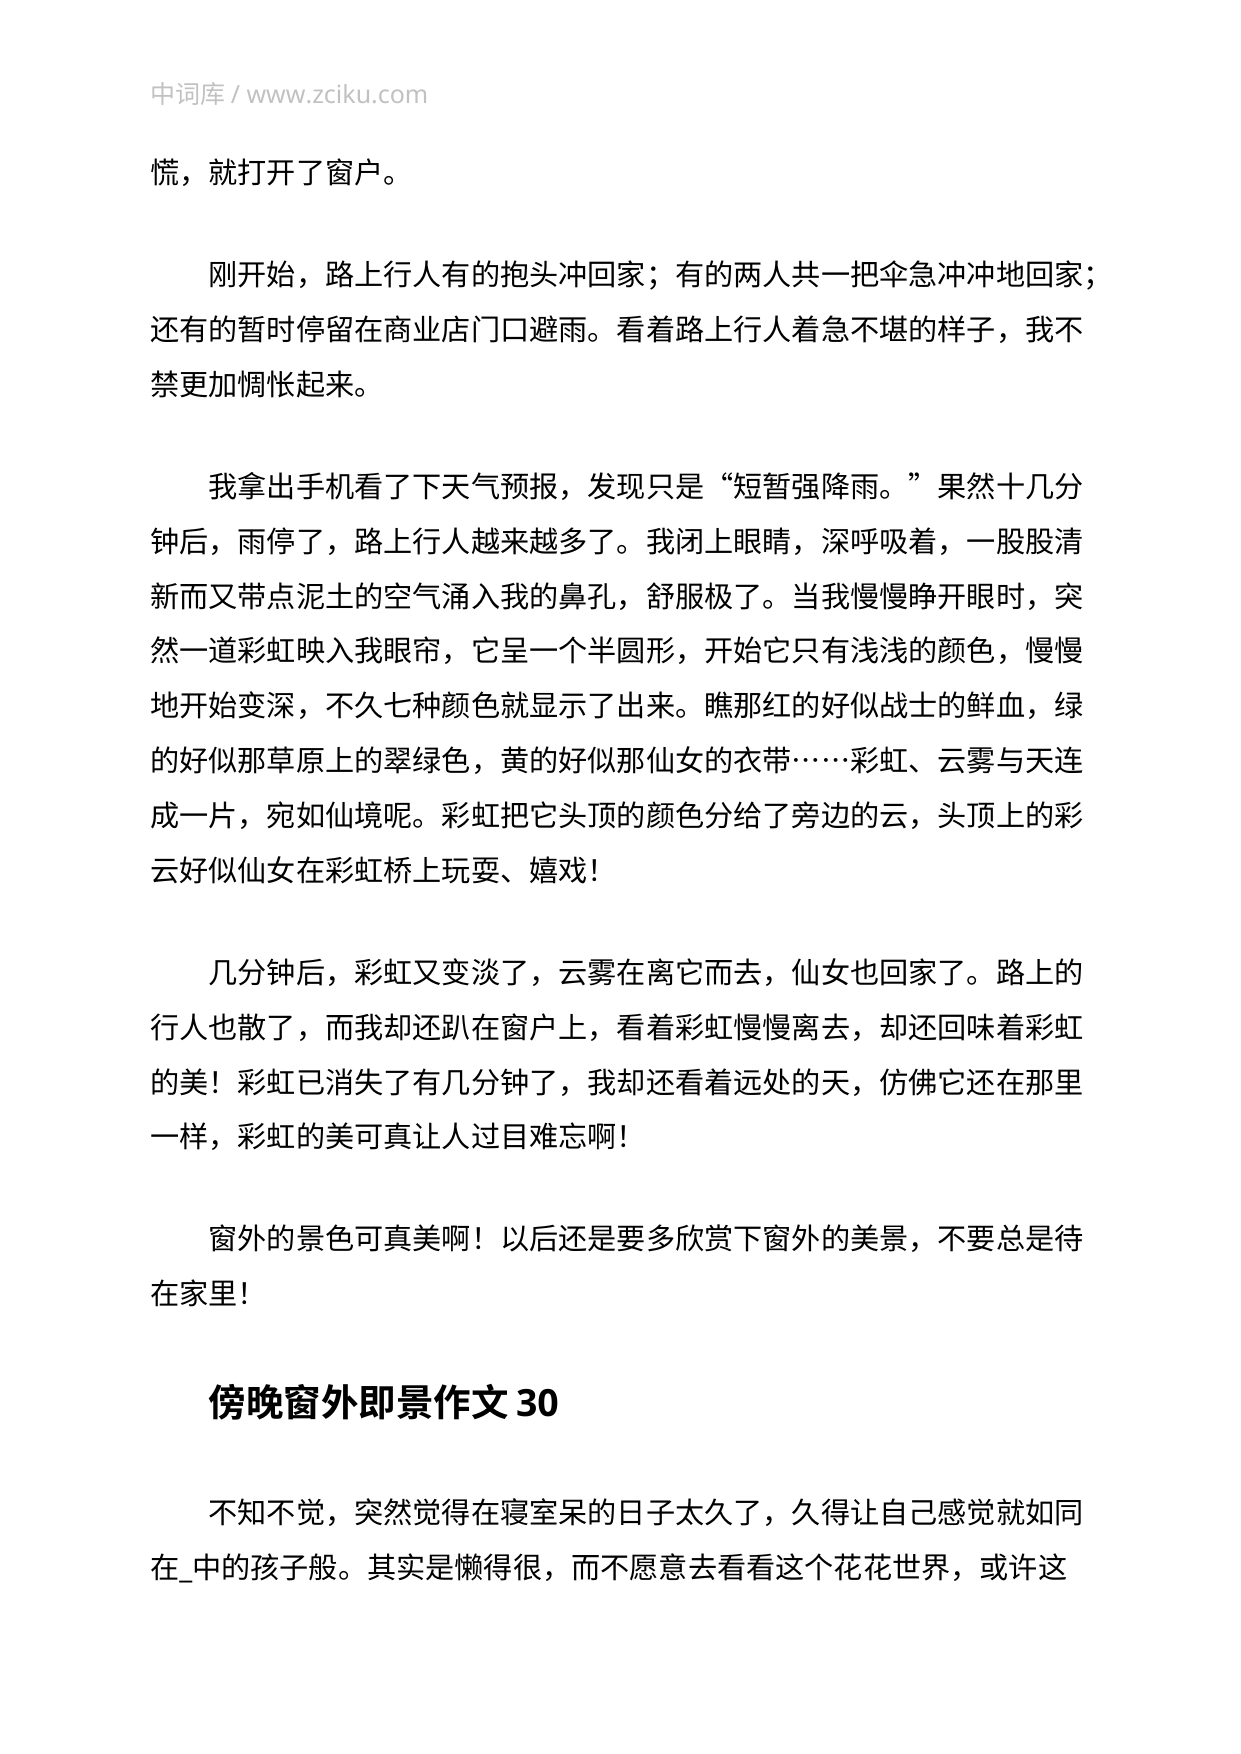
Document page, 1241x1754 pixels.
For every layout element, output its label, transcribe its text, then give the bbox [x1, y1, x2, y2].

text 刚开始，路上行人有的抱头冲回家；有的两人共一把伞急冲冲地回家；还有的暂时停留在商业店门口避雨。看着路上行人着急不堪的样子，我不禁更加惆怅起来。 [150, 252, 1090, 404]
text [150, 1490, 1090, 1587]
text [150, 150, 1090, 192]
text 傍晚窗外即景作文30 [150, 1372, 1090, 1427]
text 几分钟后，彩虹又变淡了，云雾在离它而去，仙女也回家了。路上的行人也散了，而我却还趴在窗户上，看着彩虹慢慢离去，却还回味着彩虹的美！彩虹已消失了有几分钟了，我却还看着远处的天，仿佛它还在那里一样，彩虹的美可真让人过目难忘啊！ [150, 949, 1090, 1156]
text 我拿出手机看了下天气预报，发现只是“短暂强降雨。”果然十几分钟后，雨停了，路上行人越来越多了。我闭上眼睛，深呼吸着，一股股清新而又带点泥土的空气涌入我的鼻孔，舒服极了。当我慢慢睁开眼时，突然一道彩虹映入我眼帘，它呈一个半圆形，开始它只有浅浅的颜色，慢慢地开始变深，不久七种颜色就显示了出来。瞧那红的好似战士的鲜血，绿的好似那草原上的翠绿色，黄的好似那仙女的衣带……彩虹、云雾与天连成一片，宛如仙境呢。彩虹把它头顶的颜色分给了旁边的云，头顶上的彩云好似仙女在彩虹桥上玩耍、嬉戏！ [150, 463, 1090, 890]
text 窗外的景色可真美啊！以后还是要多欣赏下窗外的美景，不要总是待在家里！ [150, 1216, 1090, 1313]
